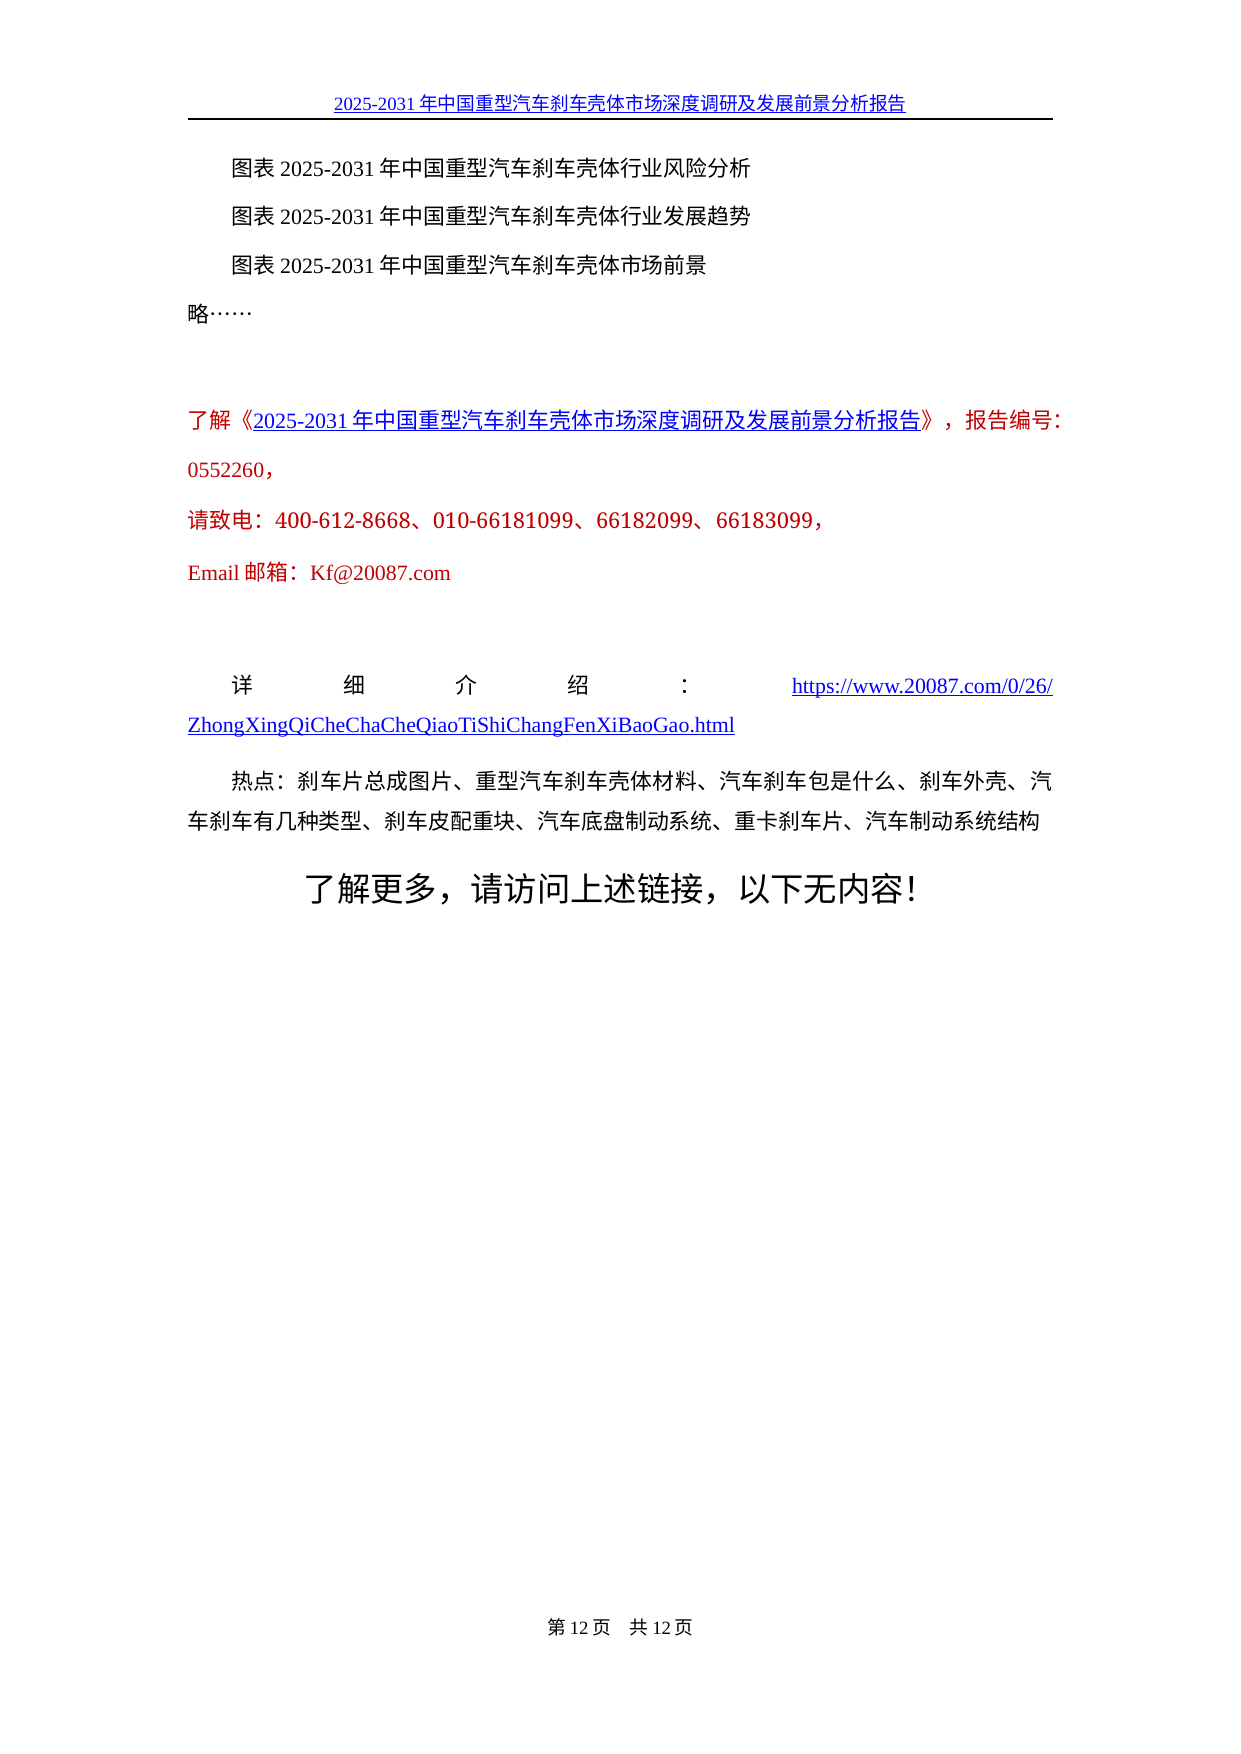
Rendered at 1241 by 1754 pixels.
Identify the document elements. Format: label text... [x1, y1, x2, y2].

title 了解更多，请访问上述链接，以下无内容！ [187, 854, 1053, 919]
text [187, 150, 1053, 329]
text 请致电：400-612-8668、010-66181099、66182099、66183099， [187, 503, 1053, 536]
text 详细介绍：https://www.20087.com/0/26/ZhongXingQiCheChaCheQiaoTiShiChangFenXiBaoGao.html [187, 668, 1053, 741]
text 热点：刹车片总成图片、重型汽车刹车壳体材料、汽车刹车包是什么、刹车外壳、汽车刹车有几种类型、刹车皮配重块、汽车底盘制动系统、重卡刹车片、汽车制动系统结构 [187, 763, 1053, 836]
text Email邮箱：Kf@20087.com [187, 555, 1053, 587]
text 了解《2025-2031年中国重型汽车刹车壳体市场深度调研及发展前景分析报告》，报告编号：0552260， [187, 403, 1053, 484]
